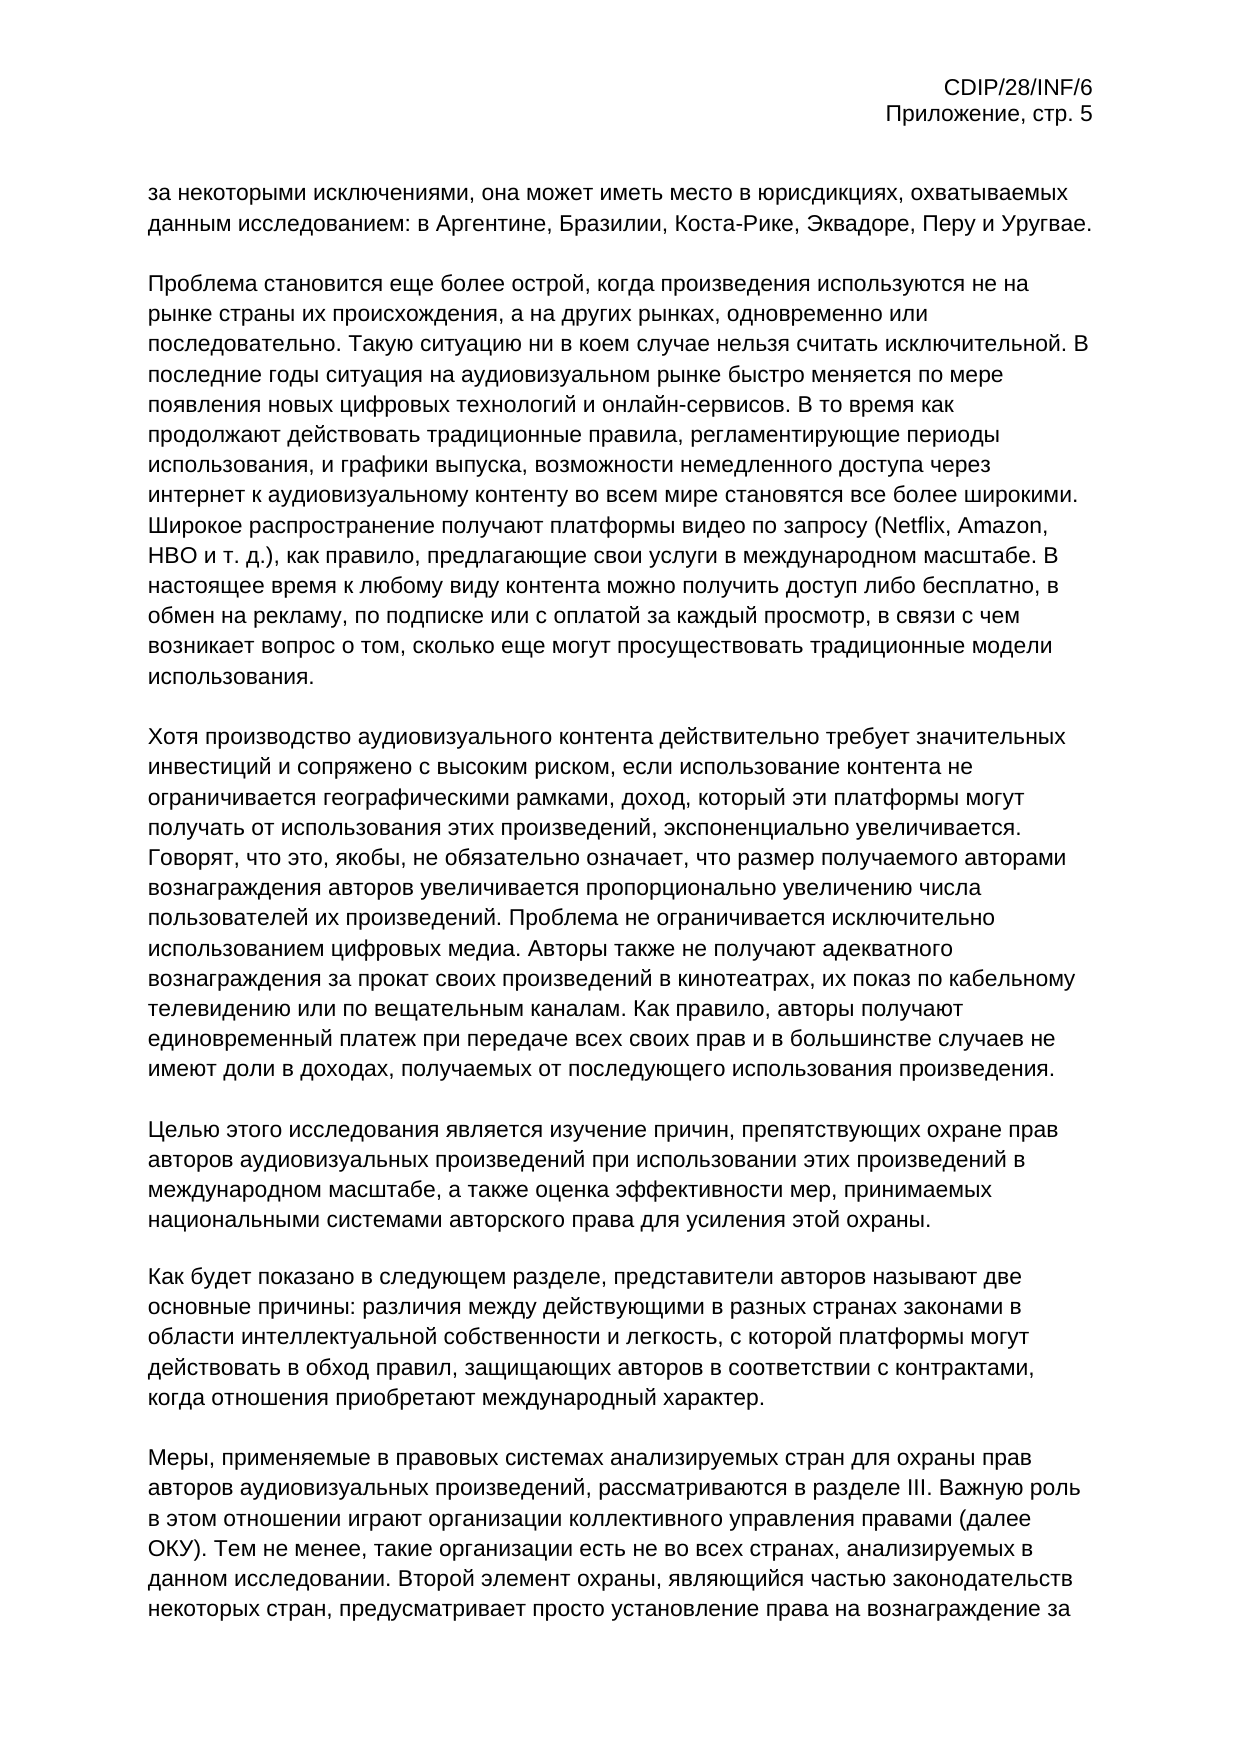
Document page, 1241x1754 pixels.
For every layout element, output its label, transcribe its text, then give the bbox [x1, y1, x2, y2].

text Целью этого исследования является изучение причин, препятствующих охране прав авторов аудиовизуальных произведений при использовании этих произведений в международном масштабе, а также оценка эффективности мер, принимаемых национальными системами авторского права для усиления этой охраны. [148, 1116, 1093, 1233]
text Как будет показано в следующем разделе, представители авторов называют две основные причины: различия между действующими в разных странах законами в области интеллектуальной собственности и легкость, с которой платформы могут действовать в обход правил, защищающих авторов в соответствии с контрактами, когда отношения приобретают международный характер. [148, 1263, 1093, 1410]
text Хотя производство аудиовизуального контента действительно требует значительных инвестиций и сопряжено с высоким риском, если использование контента не ограничивается географическими рамками, доход, который эти платформы могут получать от использования этих произведений, экспоненциально увеличивается. Говорят, что это, якобы, не обязательно означает, что размер получаемого авторами вознаграждения авторов увеличивается пропорционально увеличению числа пользователей их произведений. Проблема не ограничивается исключительно использованием цифровых медиа. Авторы также не получают адекватного вознаграждения за прокат своих произведений в кинотеатрах, их показ по кабельному телевидению или по вещательным каналам. Как правило, авторы получают единовременный платеж при передаче всех своих прав и в большинстве случаев не имеют доли в доходах, получаемых от последующего использования произведения. [148, 723, 1093, 1082]
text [148, 179, 1093, 236]
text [148, 1444, 1093, 1622]
text Проблема становится еще более острой, когда произведения используются не на рынке страны их происхождения, а на других рынках, одновременно или последовательно. Такую ситуацию ни в коем случае нельзя считать исключительной. В последние годы ситуация на аудиовизуальном рынке быстро меняется по мере появления новых цифровых технологий и онлайн-сервисов. В то время как продолжают действовать традиционные правила, регламентирующие периоды использования, и графики выпуска, возможности немедленного доступа через интернет к аудиовизуальному контенту во всем мире становятся все более широкими. Широкое распространение получают платформы видео по запросу (Netflix, Amazon, HBO и т. д.), как правило, предлагающие свои услуги в международном масштабе. В настоящее время к любому виду контента можно получить доступ либо бесплатно, в обмен на рекламу, по подписке или с оплатой за каждый просмотр, в связи с чем возникает вопрос о том, сколько еще могут просуществовать традиционные модели использования. [148, 270, 1093, 689]
